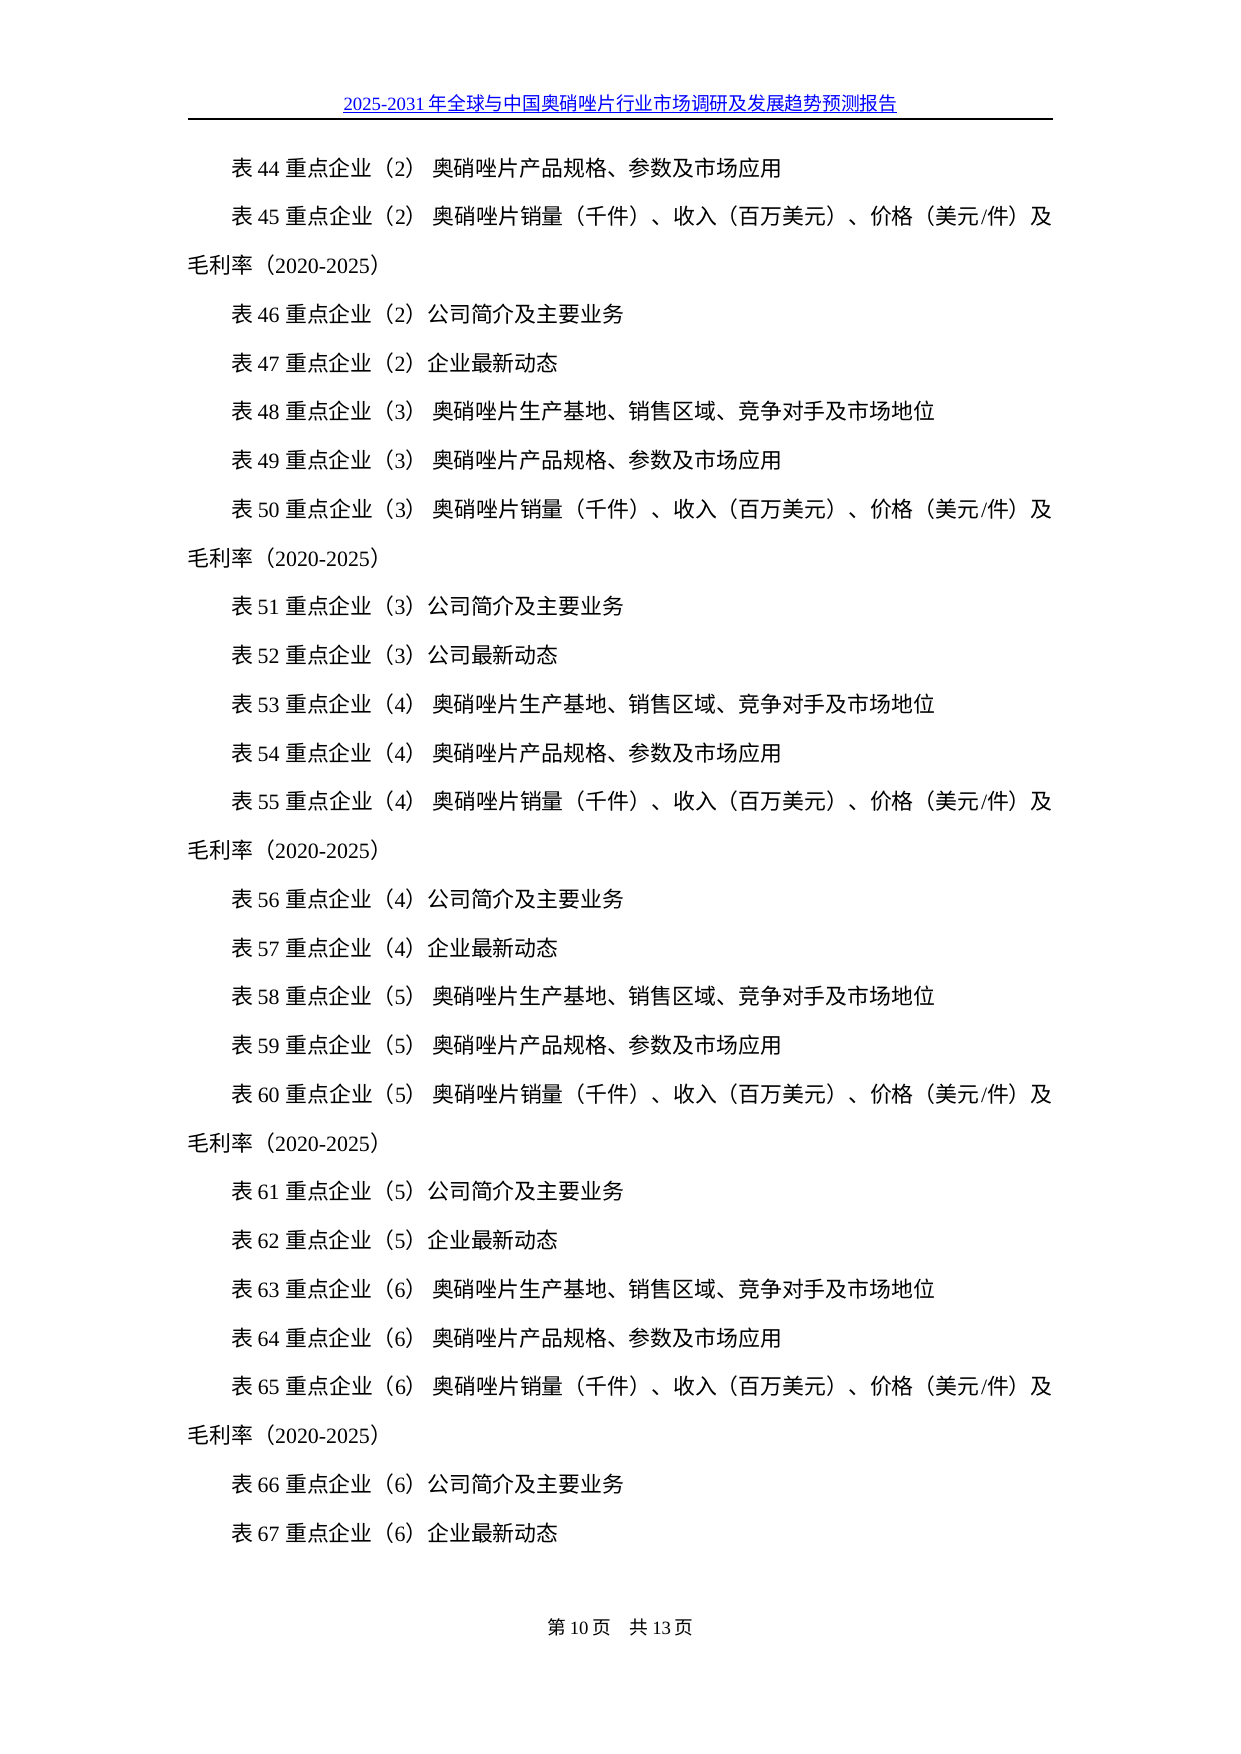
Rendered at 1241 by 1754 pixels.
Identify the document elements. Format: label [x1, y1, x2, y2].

text [187, 150, 1053, 1548]
